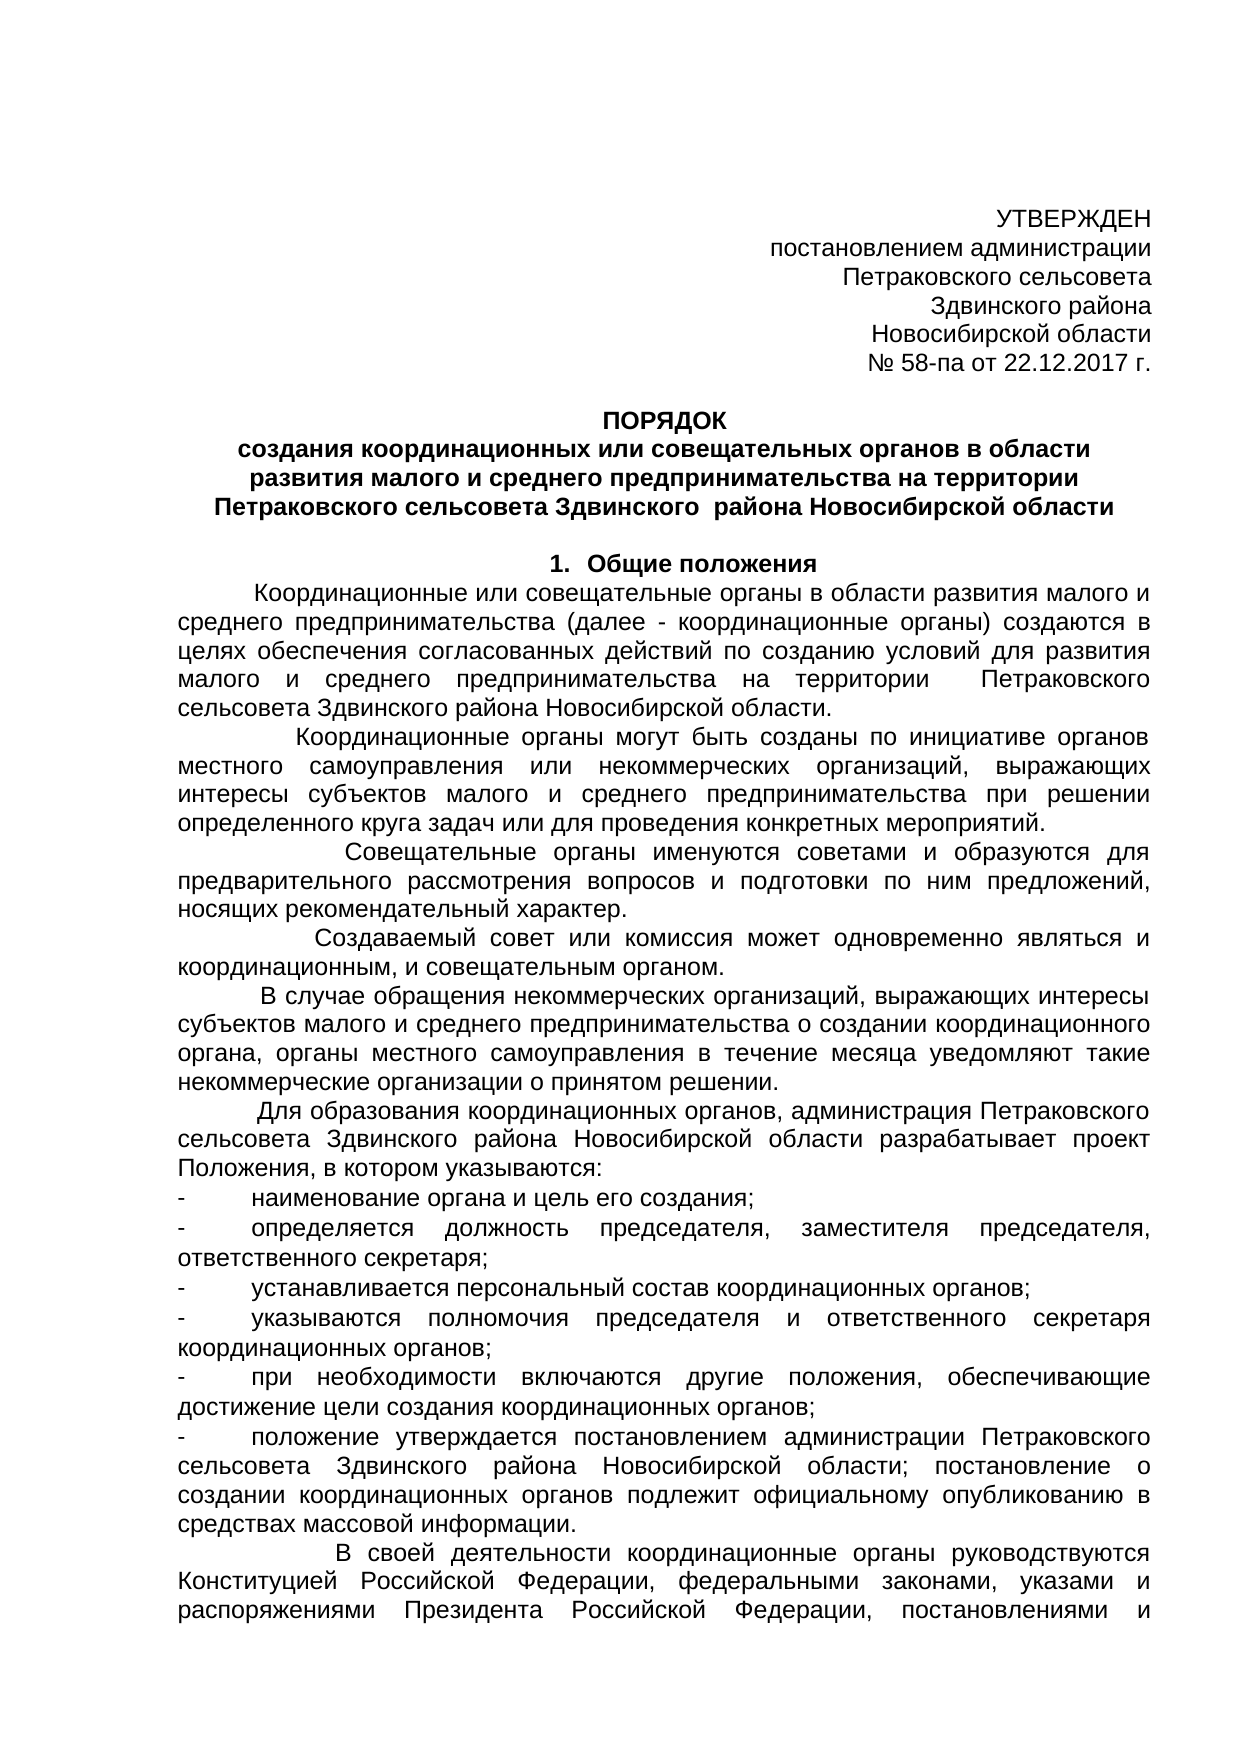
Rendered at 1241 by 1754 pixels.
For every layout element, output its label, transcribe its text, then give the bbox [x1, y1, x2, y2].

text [177, 1537, 1152, 1624]
list положение утверждается постановлением администрации Петраковского сельсовета Здвинского района Новосибирской области; постановление о создании координационных органов подлежит официальному опубликованию в средствах массовой информации. [177, 1421, 1152, 1537]
text Создаваемый совет или комиссия может одновременно являться и координационным, и совещательным органом. [177, 923, 1152, 981]
list Общие положения [215, 549, 1152, 578]
text № 58-па от 22.12.2017 г. [177, 348, 1152, 377]
text Координационные или совещательные органы в области развития малого и среднего предпринимательства (далее - координационные органы) создаются в целях обеспечения согласованных действий по созданию условий для развития малого и среднего предпринимательства на территории Петраковского сельсовета Здвинского района Новосибирской области. [177, 578, 1152, 722]
text УТВЕРЖДЕН [177, 204, 1152, 233]
list наименование органа и цель его создания; [177, 1182, 1152, 1212]
list определяется должность председателя, заместителя председателя, ответственного секретаря; [177, 1212, 1152, 1272]
text создания координационных или совещательных органов в области развития малого и среднего предпринимательства на территории Петраковского сельсовета Здвинского района Новосибирской области [177, 434, 1152, 521]
text В случае обращения некоммерческих организаций, выражающих интересы субъектов малого и среднего предпринимательства о создании координационного органа, органы местного самоуправления в течение месяца уведомляют такие некоммерческие организации о принятом решении. [177, 981, 1152, 1096]
list указываются полномочия председателя и ответственного секретаря координационных органов; [177, 1302, 1152, 1361]
text Совещательные органы именуются советами и образуются для предварительного рассмотрения вопросов и подготовки по ним предложений, носящих рекомендательный характер. [177, 837, 1152, 923]
text Петраковского сельсовета [177, 262, 1152, 291]
text Здвинского района [177, 291, 1152, 319]
text Новосибирской области [177, 319, 1152, 348]
text Для образования координационных органов, администрация Петраковского сельсовета Здвинского района Новосибирской области разрабатывает проект Положения, в котором указываются: [177, 1096, 1152, 1182]
text ПОРЯДОК [177, 406, 1152, 434]
list устанавливается персональный состав координационных органов; [177, 1272, 1152, 1302]
text постановлением администрации [177, 233, 1152, 262]
list при необходимости включаются другие положения, обеспечивающие достижение цели создания координационных органов; [177, 1361, 1152, 1421]
text Координационные органы могут быть созданы по инициативе органов местного самоуправления или некоммерческих организаций, выражающих интересы субъектов малого и среднего предпринимательства при решении определенного круга задач или для проведения конкретных мероприятий. [177, 722, 1152, 837]
